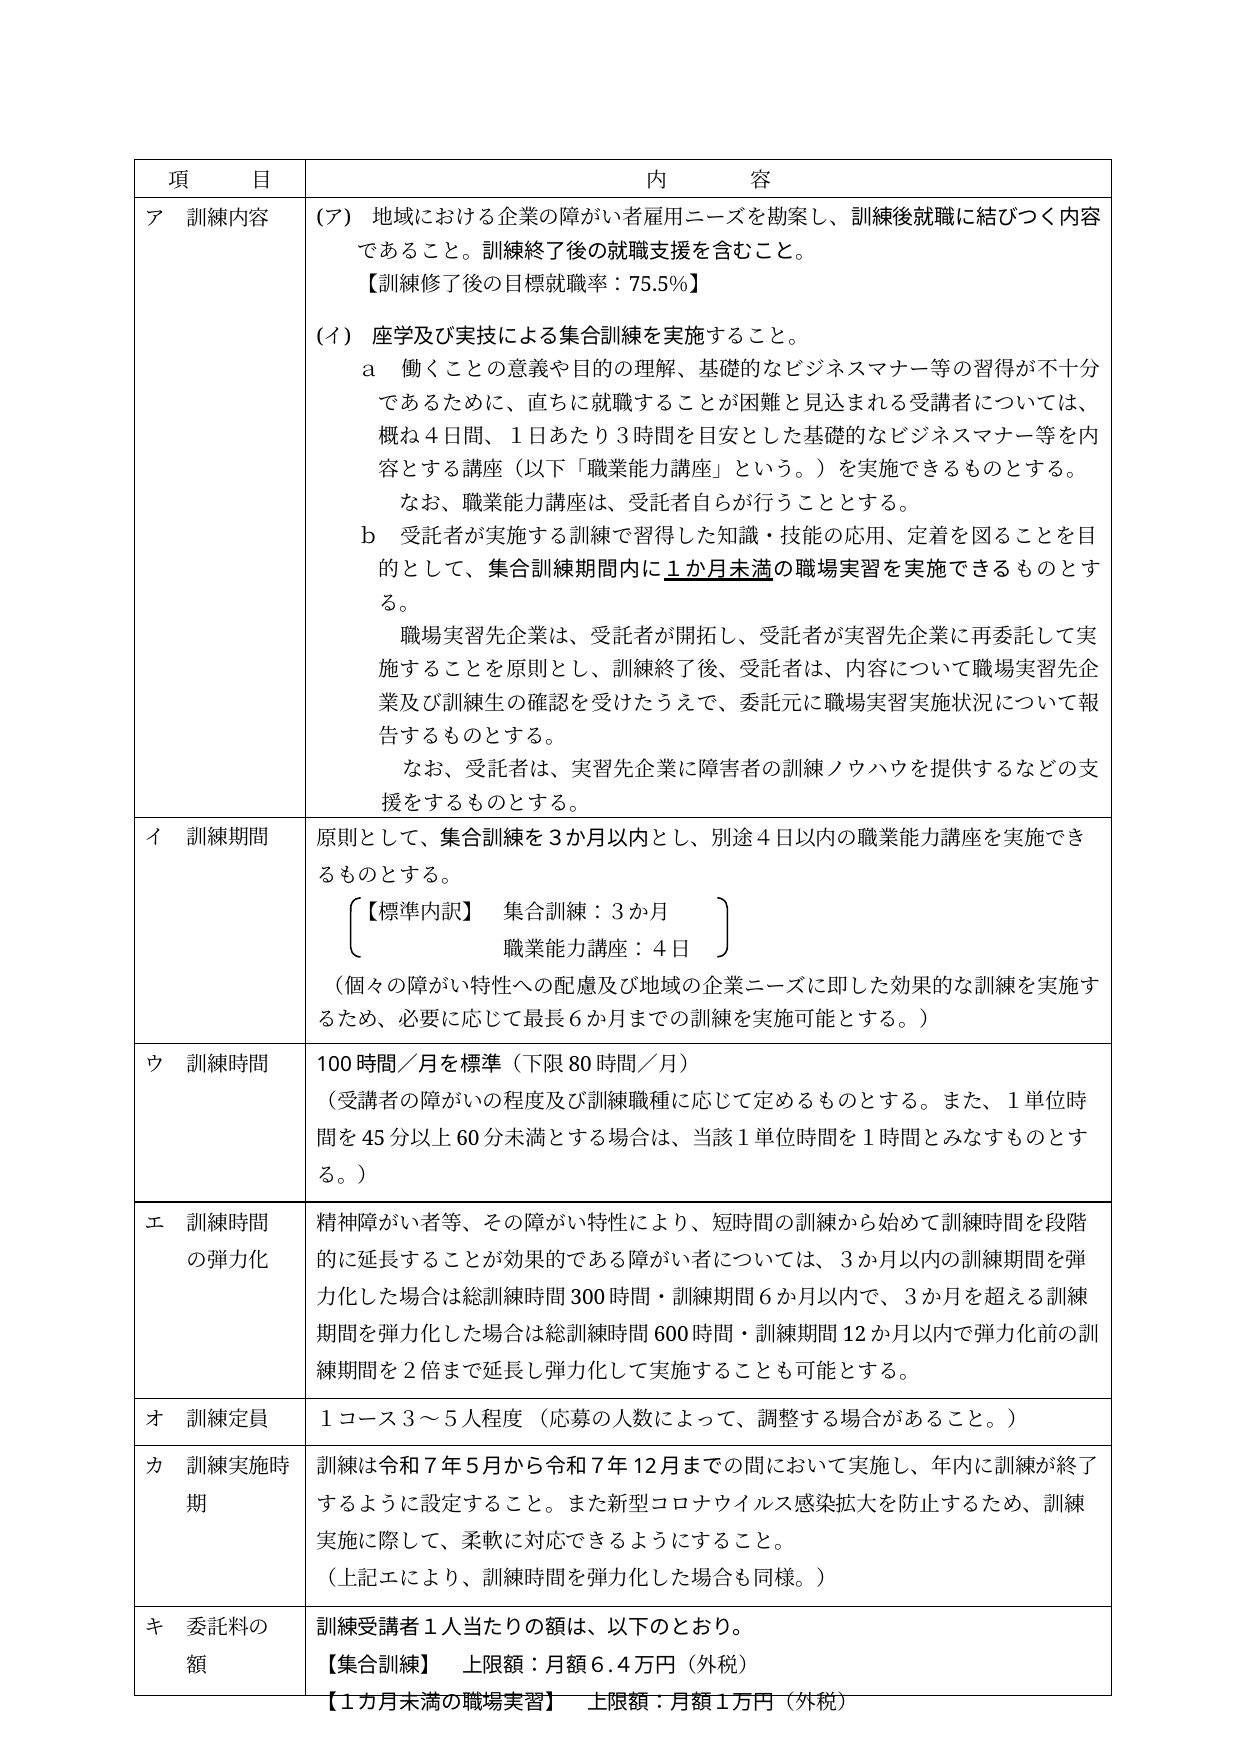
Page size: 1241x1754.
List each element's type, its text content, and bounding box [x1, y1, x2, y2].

table_header 項 目 [135, 160, 305, 197]
table_cell イ 訓練期間 [135, 818, 305, 1042]
table_cell キ 委託料の 額 [135, 1607, 305, 1695]
table_cell カ 訓練実施時期 [135, 1446, 305, 1606]
table_cell １コース３～５人程度 （応募の人数によって、調整する場合があること。） [306, 1399, 1111, 1445]
table_cell 原則として、集合訓練を３か月以内とし、別途４日以内の職業能力講座を実施できるものとする。 【標準内訳】 集合訓練：３か月 職業能力講座：４日 （個々の障がい特性への配慮及び地域の企業ニーズに即した効果的な訓練を実施するため、必要に応じて最長６か月までの訓練を実施可能とする。） [306, 818, 1111, 1042]
table_cell ウ 訓練時間 [135, 1044, 305, 1201]
table_cell (ア) 地域における企業の障がい者雇用ニーズを勘案し、訓練後就職に結びつく内容であること。訓練終了後の就職支援を含むこと。 【訓練修了後の目標就職率：75.5％】 (イ) 座学及び実技による集合訓練を実施すること。 ａ 働くことの意義や目的の理解、基礎的なビジネスマナー等の習得が不十分であるために、直ちに就職することが困難と見込まれる受講者については、概ね４日間、１日あたり３時間を目安とした基礎的なビジネスマナー等を内容とする講座（以下「職業能力講座」という。）を実施できるものとする。 なお、職業能力講座は、受託者自らが行うこととする。 ｂ 受託者が実施する訓練で習得した知識・技能の応用、定着を図ることを目的として、集合訓練期間内に１か月未満の職場実習を実施できるものとする。 職場実習先企業は、受託者が開拓し、受託者が実習先企業に再委託して実施することを原則とし、訓練終了後、受託者は、内容について職場実習先企業及び訓練生の確認を受けたうえで、委託元に職場実習実施状況について報告するものとする。 なお、受託者は、実習先企業に障害者の訓練ノウハウを提供するなどの支援をするものとする。 [306, 198, 1111, 817]
table_cell オ 訓練定員 [135, 1399, 305, 1445]
table_cell ア 訓練内容 [135, 198, 305, 817]
table_cell 100時間／月を標準（下限80時間／月） （受講者の障がいの程度及び訓練職種に応じて定めるものとする。また、１単位時間を45分以上60分未満とする場合は、当該１単位時間を１時間とみなすものとする。） [306, 1044, 1111, 1201]
table_cell 訓練は令和７年５月から令和７年12月までの間において実施し、年内に訓練が終了するように設定すること。また新型コロナウイルス感染拡大を防止するため、訓練実施に際して、柔軟に対応できるようにすること。 （上記エにより、訓練時間を弾力化した場合も同様。） [306, 1446, 1111, 1606]
table_header 内 容 [306, 160, 1111, 197]
table_cell 訓練受講者１人当たりの額は、以下のとおり。 【集合訓練】 上限額：月額６.４万円（外税） 【１カ月未満の職場実習】 上限額：月額１万円（外税） 【職業能力講座】 上限額：８千円（日額２千円）(外税) なお、中途退校者については受講日数に応じて委託料が減額される場合があること。 [306, 1607, 1111, 1695]
table_cell 精神障がい者等、その障がい特性により、短時間の訓練から始めて訓練時間を段階的に延長することが効果的である障がい者については、３か月以内の訓練期間を弾力化した場合は総訓練時間300時間・訓練期間６か月以内で、３か月を超える訓練期間を弾力化した場合は総訓練時間600時間・訓練期間12か月以内で弾力化前の訓練期間を２倍まで延長し弾力化して実施することも可能とする。 [306, 1203, 1111, 1398]
table_cell エ 訓練時間 の弾力化 [135, 1203, 305, 1398]
